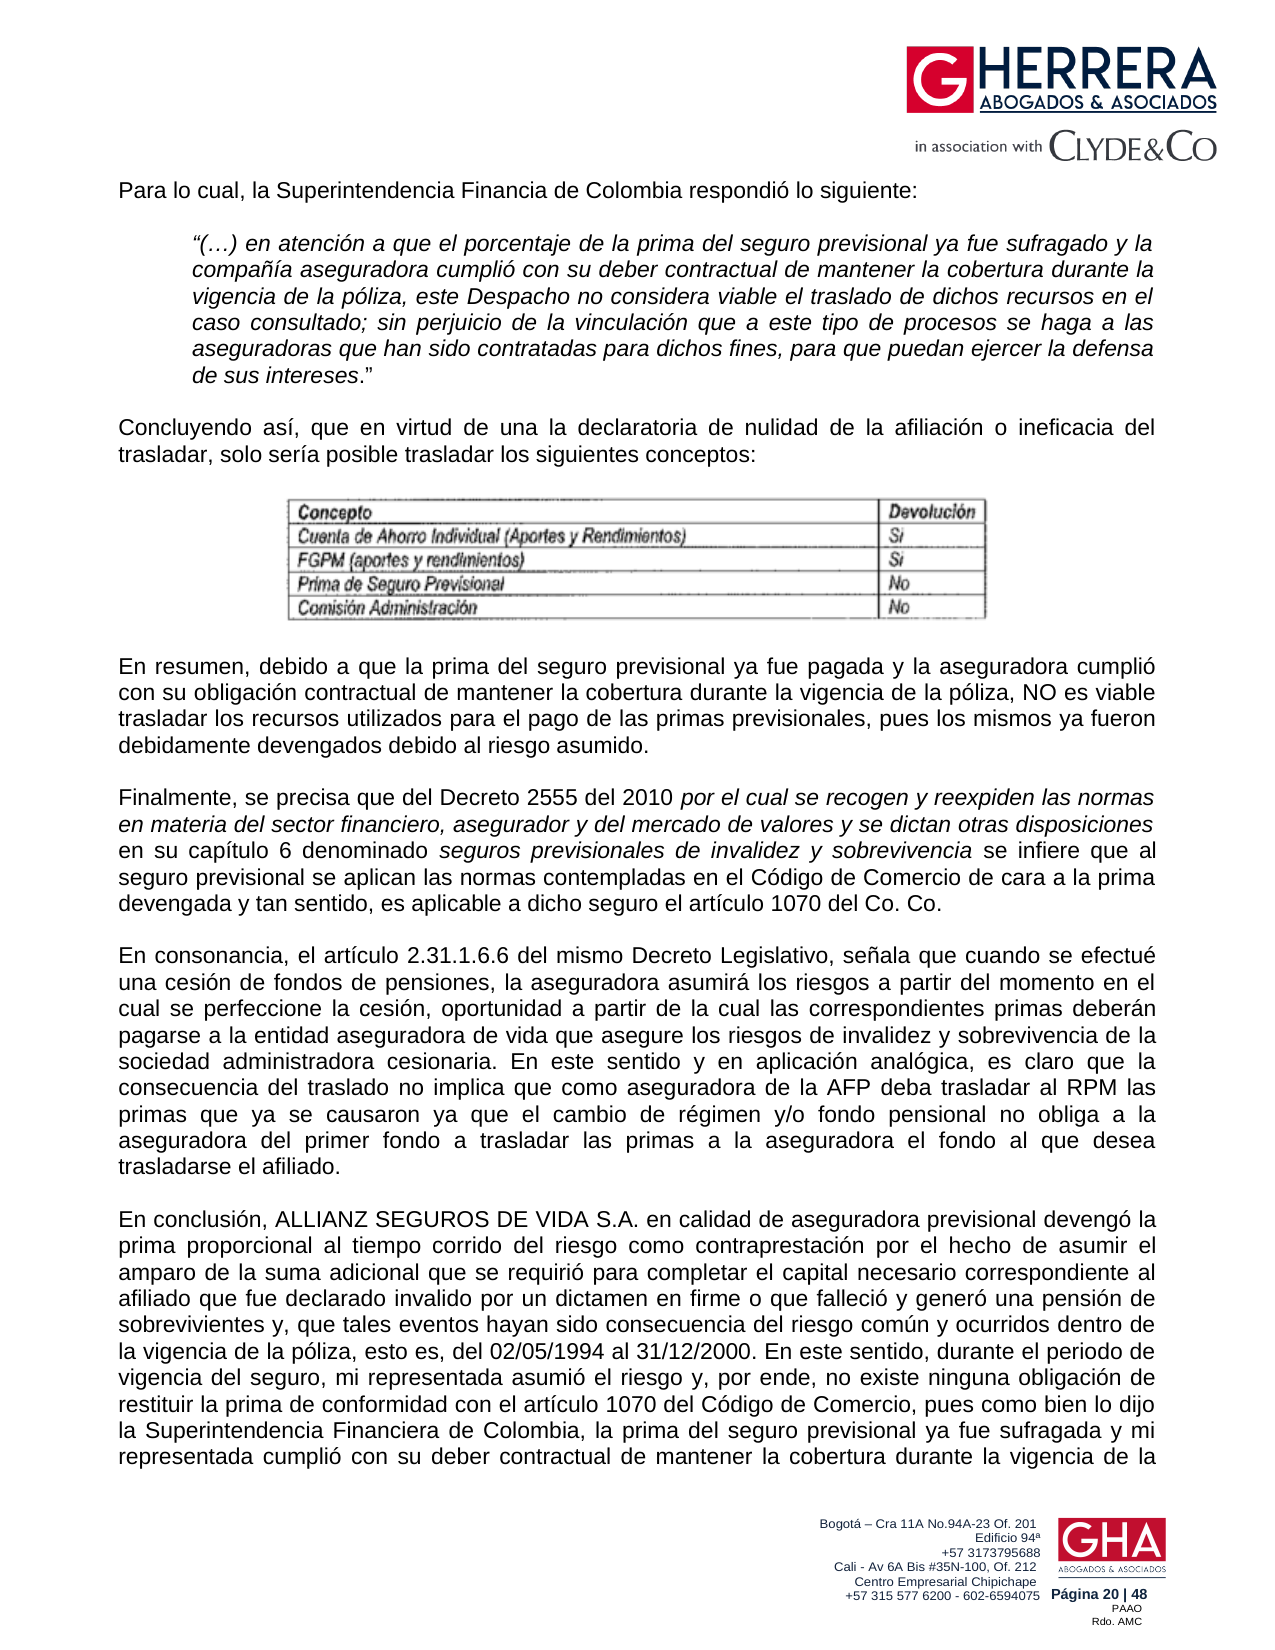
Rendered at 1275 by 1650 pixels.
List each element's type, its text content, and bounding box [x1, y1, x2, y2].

picture [886, 29, 1237, 178]
text Finalmente, se precisa que del Decreto 2555 del 2010 por el cual se recogen y reexpiden las normas en materia del sector financiero, asegurador y del mercado de valores y se dictan otras disposiciones en su capítulo 6 denominado seguros previsionales de invalidez y sobrevivencia se infiere que al seguro previsional se aplican las normas contempladas en el Código de Comercio de cara a la prima devengada y tan sentido, es aplicable a dicho seguro el artículo 1070 del Co. Co. [118, 784, 1157, 916]
text En resumen, debido a que la prima del seguro previsional ya fue pagada y la aseguradora cumplió con su obligación contractual de mantener la cobertura durante la vigencia de la póliza, NO es viable trasladar los recursos utilizados para el pago de las primas previsionales, pues los mismos ya fueron debidamente devengados debido al riesgo asumido. [118, 653, 1157, 758]
picture [282, 493, 993, 627]
text Para lo cual, la Superintendencia Financia de Colombia respondió lo siguiente: [118, 177, 1157, 203]
text Concluyendo así, que en virtud de una la declaratoria de nulidad de la afiliación o ineficacia del trasladar, solo sería posible trasladar los siguientes conceptos: [118, 414, 1157, 467]
picture [1051, 1514, 1172, 1582]
text En consonancia, el artículo 2.31.1.6.6 del mismo Decreto Legislativo, señala que cuando se efectué una cesión de fondos de pensiones, la aseguradora asumirá los riesgos a partir del momento en el cual se perfeccione la cesión, oportunidad a partir de la cual las correspondientes primas deberán pagarse a la entidad aseguradora de vida que asegure los riesgos de invalidez y sobrevivencia de la sociedad administradora cesionaria. En este sentido y en aplicación analógica, es claro que la consecuencia del traslado no implica que como aseguradora de la AFP deba trasladar al RPM las primas que ya se causaron ya que el cambio de régimen y/o fondo pensional no obliga a la aseguradora del primer fondo a trasladar las primas a la aseguradora el fondo al que desea trasladarse el afiliado. [118, 942, 1157, 1180]
text “(…) en atención a que el porcentaje de la prima del seguro previsional ya fue sufragado y la compañía aseguradora cumplió con su deber contractual de mantener la cobertura durante la vigencia de la póliza, este Despacho no considera viable el traslado de dichos recursos en el caso consultado; sin perjuicio de la vinculación que a este tipo de procesos se haga a las aseguradoras que han sido contratadas para dichos fines, para que puedan ejercer la defensa de sus intereses.” [192, 230, 1157, 388]
